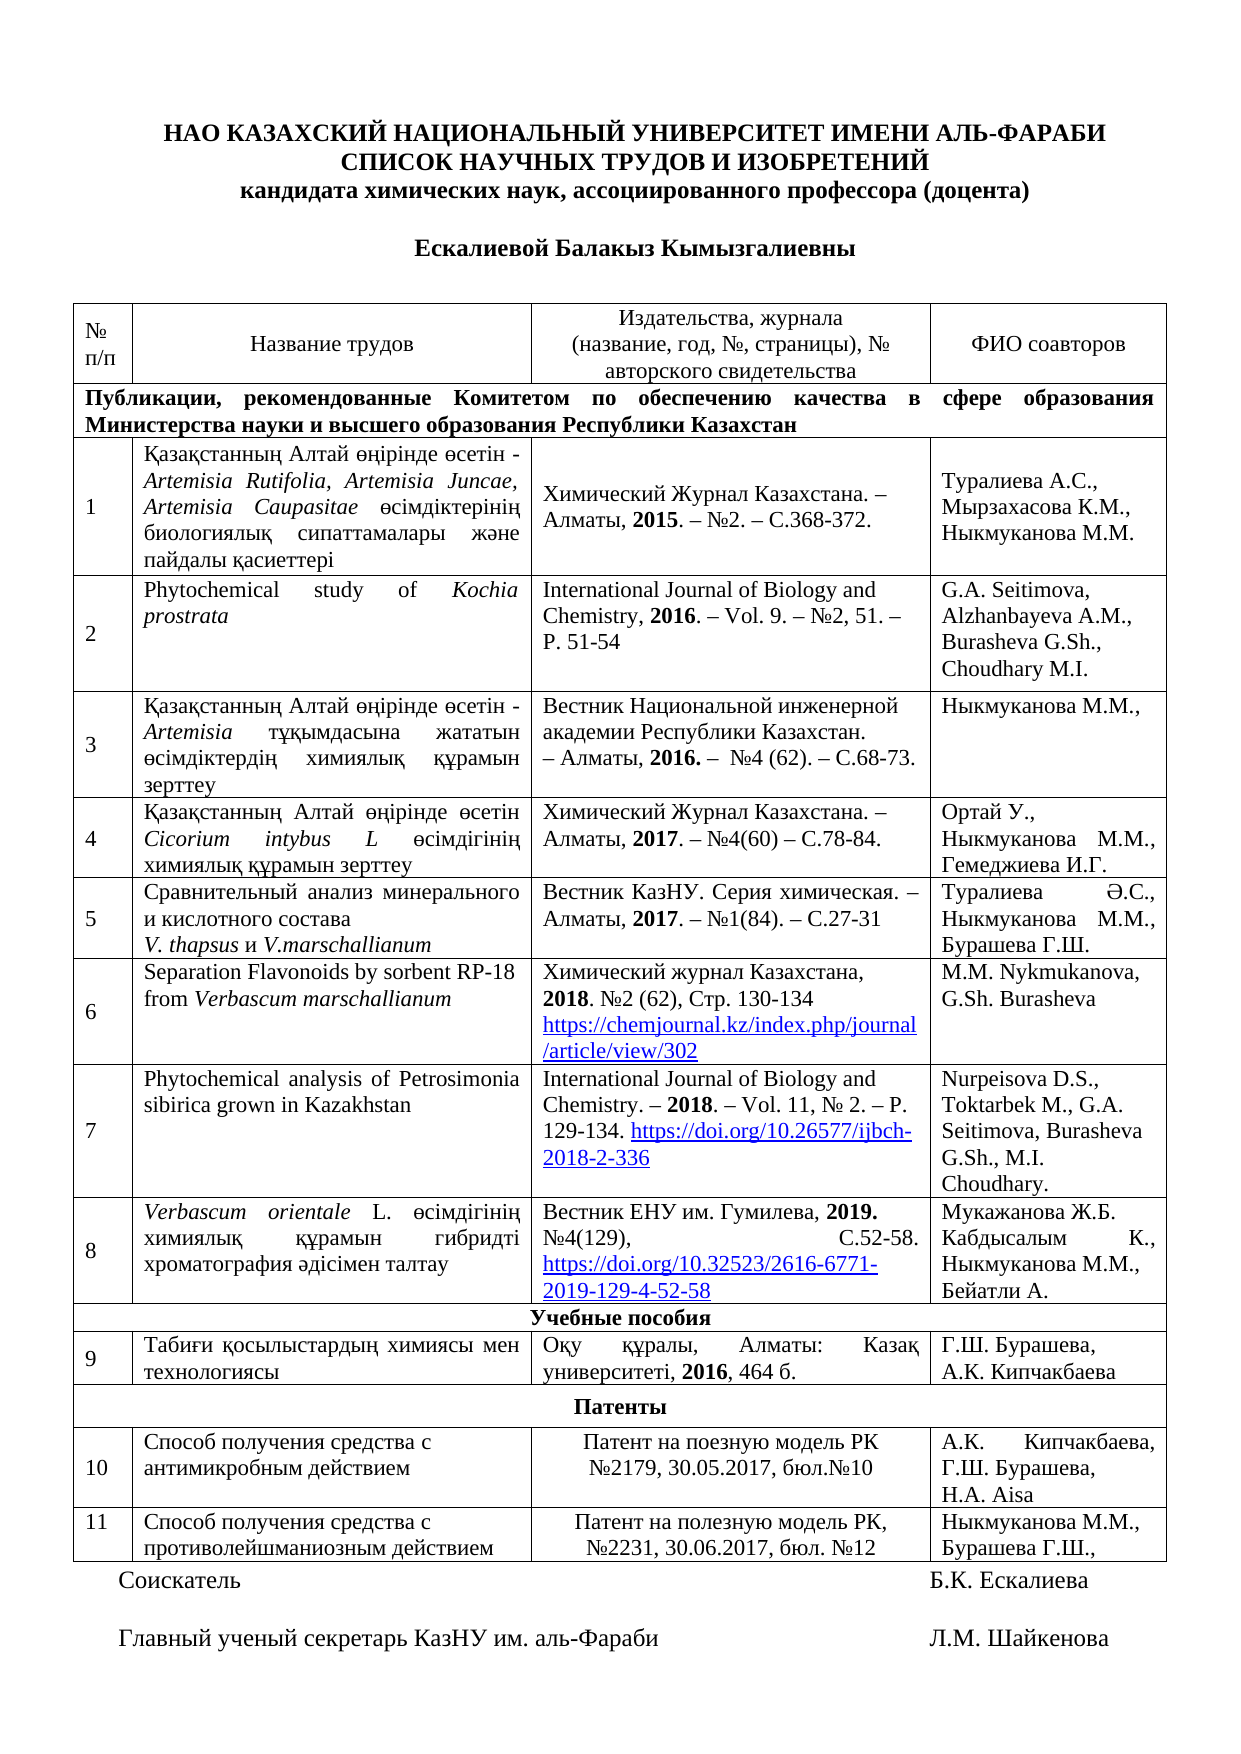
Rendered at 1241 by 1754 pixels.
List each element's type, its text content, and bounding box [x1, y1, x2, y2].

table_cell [532, 1508, 930, 1561]
table_cell 3 [74, 692, 132, 797]
table_cell Химический Журнал Казахстана. – Алматы, 2017. – №4(60) – С.78-84. [532, 798, 930, 877]
table_cell Phytochemical study of Kochia prostrata [133, 576, 531, 691]
table_cell Мукажанова Ж.Б. Кабдысалым К., Ныкмуканова М.М., Бейатли А. [931, 1198, 1166, 1303]
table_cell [133, 1508, 531, 1561]
table_cell Табиғи қосылыстардың химиясы мен технологиясы [133, 1332, 531, 1384]
table_cell 11 [74, 1508, 132, 1561]
table_cell Ныкмуканова М.М., [931, 692, 1166, 797]
text СПИСОК НАУЧНЫХ ТРУДОВ И ИЗОБРЕТЕНИЙ [118, 147, 1152, 176]
table_cell G.A. Seitimova, Alzhanbayeva A.M., Burasheva G.Sh., Choudhary M.I. [931, 576, 1166, 691]
table_cell Учебные пособия [74, 1304, 1166, 1331]
table_cell Nurpeisova D.S., Toktarbek M., G.A. Seitimova, Burasheva G.Sh., M.I. Choudhary. [931, 1065, 1166, 1197]
table_header Издательства, журнала (название, год, №, страницы), № авторского свидетельства [532, 304, 930, 383]
table_cell Г.Ш. Бурашева, А.К. Кипчакбаева [931, 1332, 1166, 1384]
table_cell 6 [74, 959, 132, 1064]
table_cell 5 [74, 878, 132, 957]
table_cell International Journal of Biology and Chemistry. – 2018. – Vol. 11, № 2. – P. 129-134. https://doi.org/10.26577/ijbch-2018-2-336 [532, 1065, 930, 1197]
table_cell Ортай У., Ныкмуканова М.М., Гемеджиева И.Г. [931, 798, 1166, 877]
table_header Название трудов [133, 304, 531, 383]
table_cell 8 [74, 1198, 132, 1303]
table_cell Способ получения средства с антимикробным действием [133, 1428, 531, 1507]
table_cell Сравнительный анализ минерального и кислотного состава V. thapsus и V.marschallianum [133, 878, 531, 957]
table_cell Separation Flavonoids by sorbent RP-18 from Verbascum marschallianum [133, 959, 531, 1064]
table_header ФИО соавторов [931, 304, 1166, 383]
table_cell 2 [74, 576, 132, 691]
table_cell Вестник Национальной инженерной академии Республики Казахстан. – Алматы, 2016. – №4 (62). – С.68-73. [532, 692, 930, 797]
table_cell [931, 1508, 1166, 1561]
table_cell А.К. Кипчакбаева, Г.Ш. Бурашева, H.A. Aisa [931, 1428, 1166, 1507]
table_cell 4 [74, 798, 132, 877]
table_cell Phytochemical analysis of Petrosimonia sibirica grown in Kazakhstan [133, 1065, 531, 1197]
table_cell Патент на поезную модель РК №2179, 30.05.2017, бюл.№10 [532, 1428, 930, 1507]
table_cell 10 [74, 1428, 132, 1507]
table_cell Қазақстанның Алтай өңірінде өсетін - Artemisia тұқымдасына жататын өсімдіктердің химиялық құрамын зерттеу [133, 692, 531, 797]
text Ескалиевой Балакыз Кымызгалиевны [118, 233, 1152, 262]
table_cell Оқу құралы, Алматы: Казақ университеті, 2016, 464 б. [532, 1332, 930, 1384]
table_cell Публикации, рекомендованные Комитетом по обеспечению качества в сфере образования Министерства науки и высшего образования Республики Казахстан [74, 384, 1166, 437]
text кандидата химических наук, ассоциированного профессора (доцента) [118, 176, 1152, 204]
text НАО КАЗАХСКИЙ НАЦИОНАЛЬНЫЙ УНИВЕРСИТЕТ ИМЕНИ АЛЬ-ФАРАБИ [118, 118, 1152, 147]
table_cell 9 [74, 1332, 132, 1384]
table_cell Патенты [74, 1385, 1166, 1427]
table_cell Қазақстанның Алтай өңірінде өсетін - Artemisia Rutifolia, Artemisia Juncae, Artemisia Caupasitae өсімдіктерінің биологиялық сипаттамалары және пайдалы қасиеттері [133, 438, 531, 575]
table_cell M.M. Nykmukanova, G.Sh. Burasheva [931, 959, 1166, 1064]
table_cell Химический журнал Казахстана, 2018. №2 (62), Стр. 130-134 https://chemjournal.kz/index.php/journal/article/view/302 [532, 959, 930, 1064]
table_cell 7 [74, 1065, 132, 1197]
table_cell Вестник ЕНУ им. Гумилева, 2019. №4(129), С.52-58. https://doi.org/10.32523/2616-6771-2019-129-4-52-58 [532, 1198, 930, 1303]
table_cell Қазақстанның Алтай өңірінде өсетін Cicorium intybus L өсімдігінің химиялық құрамын зерттеу [133, 798, 531, 877]
table_cell 1 [74, 438, 132, 575]
table_cell Химический Журнал Казахстана. – Алматы, 2015. – №2. – С.368-372. [532, 438, 930, 575]
table_header № п/п [74, 304, 132, 383]
table_cell Туралиева А.С., Мырзахасова К.М., Ныкмуканова М.М. [931, 438, 1166, 575]
table_cell International Journal of Biology and Chemistry, 2016. – Vol. 9. – №2, 51. – P. 51-54 [532, 576, 930, 691]
table_cell Туралиева Ә.С., Ныкмуканова М.М., Бурашева Г.Ш. [931, 878, 1166, 957]
table_cell Вестник КазНУ. Серия химическая. – Алматы, 2017. – №1(84). – С.27-31 [532, 878, 930, 957]
table_cell Verbascum orientale L. өсімдігінің химиялық құрамын гибридті хроматография әдісімен талтау [133, 1198, 531, 1303]
